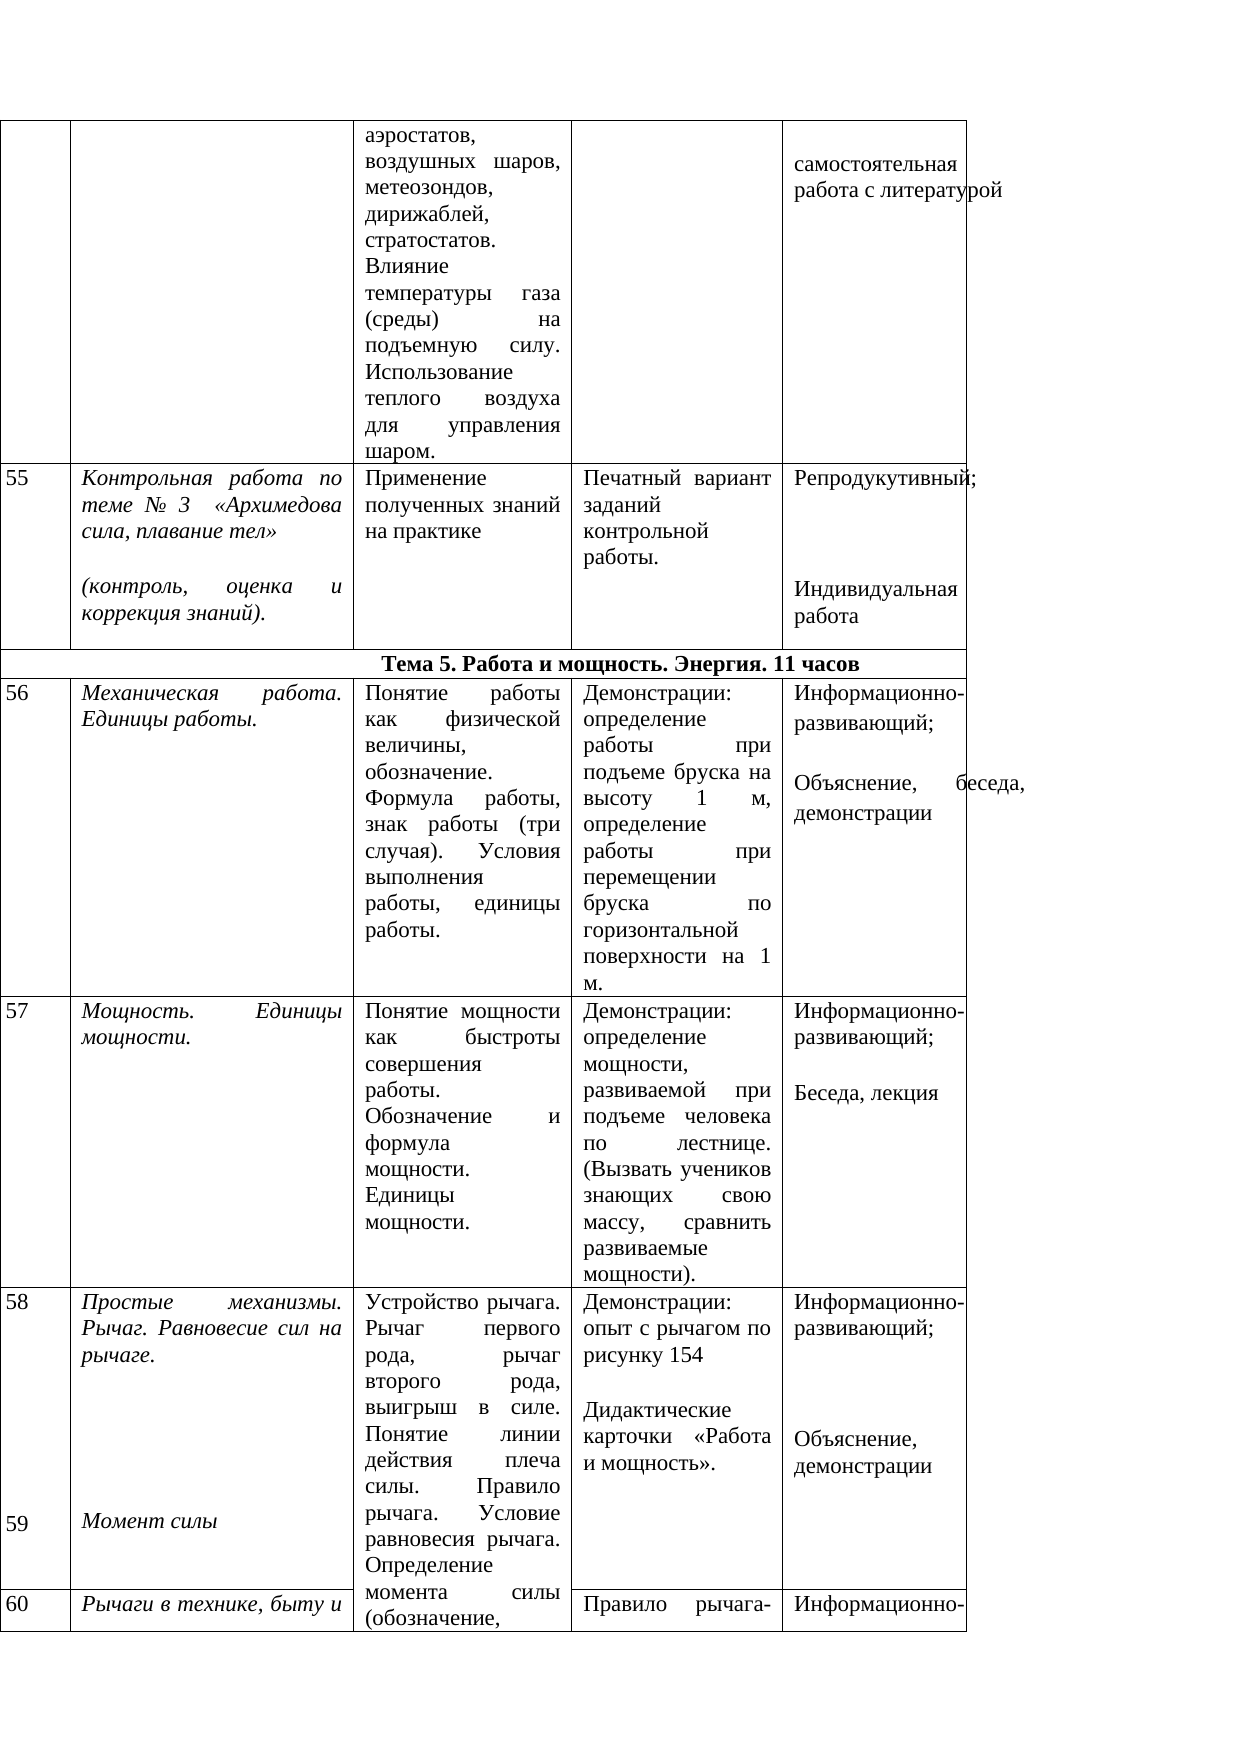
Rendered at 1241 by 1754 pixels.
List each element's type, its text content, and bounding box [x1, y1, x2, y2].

table_header Тематическое планирование по физике (7 класс) по учебнику Перышкина А.В. [354, 679, 571, 996]
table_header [572, 1590, 782, 1631]
table_header Тематическое планирование по физике (7 класс) по учебнику Перышкина А.В. [1, 650, 966, 678]
table_header Тематическое планирование по физике (7 класс) по учебнику Перышкина А.В. [1, 464, 70, 649]
table_header Тематическое планирование по физике (7 класс) по учебнику Перышкина А.В. [572, 464, 782, 649]
table_header Тематическое планирование по физике (7 класс) по учебнику Перышкина А.В. [1, 679, 70, 996]
table_header Тематическое планирование по физике (7 класс) по учебнику Перышкина А.В. [783, 1288, 966, 1589]
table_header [354, 1288, 571, 1631]
table_header Тематическое планирование по физике (7 класс) по учебнику Перышкина А.В. [783, 997, 966, 1287]
table_header Тематическое планирование по физике (7 класс) по учебнику Перышкина А.В. [572, 997, 782, 1287]
table_header Тематическое планирование по физике (7 класс) по учебнику Перышкина А.В. [783, 464, 966, 649]
table_header Тематическое планирование по физике (7 класс) по учебнику Перышкина А.В. [1, 1288, 70, 1589]
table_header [71, 121, 353, 463]
table_header Тематическое планирование по физике (7 класс) по учебнику Перышкина А.В. [572, 679, 782, 996]
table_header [1, 121, 70, 463]
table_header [354, 121, 571, 463]
table_header Тематическое планирование по физике (7 класс) по учебнику Перышкина А.В. [71, 997, 353, 1287]
table_header Тематическое планирование по физике (7 класс) по учебнику Перышкина А.В. [71, 464, 353, 649]
table_header Тематическое планирование по физике (7 класс) по учебнику Перышкина А.В. [354, 464, 571, 649]
table_header Тематическое планирование по физике (7 класс) по учебнику Перышкина А.В. [572, 1288, 782, 1589]
table_header Тематическое планирование по физике (7 класс) по учебнику Перышкина А.В. [71, 679, 353, 996]
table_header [572, 121, 782, 463]
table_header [1, 1590, 70, 1631]
table_header Тематическое планирование по физике (7 класс) по учебнику Перышкина А.В. [354, 997, 571, 1287]
table_header Тематическое планирование по физике (7 класс) по учебнику Перышкина А.В. [783, 679, 966, 996]
table_header Тематическое планирование по физике (7 класс) по учебнику Перышкина А.В. [1, 997, 70, 1287]
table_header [783, 1590, 966, 1631]
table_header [71, 1590, 353, 1631]
table_header Тематическое планирование по физике (7 класс) по учебнику Перышкина А.В. [71, 1288, 353, 1589]
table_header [783, 121, 966, 463]
